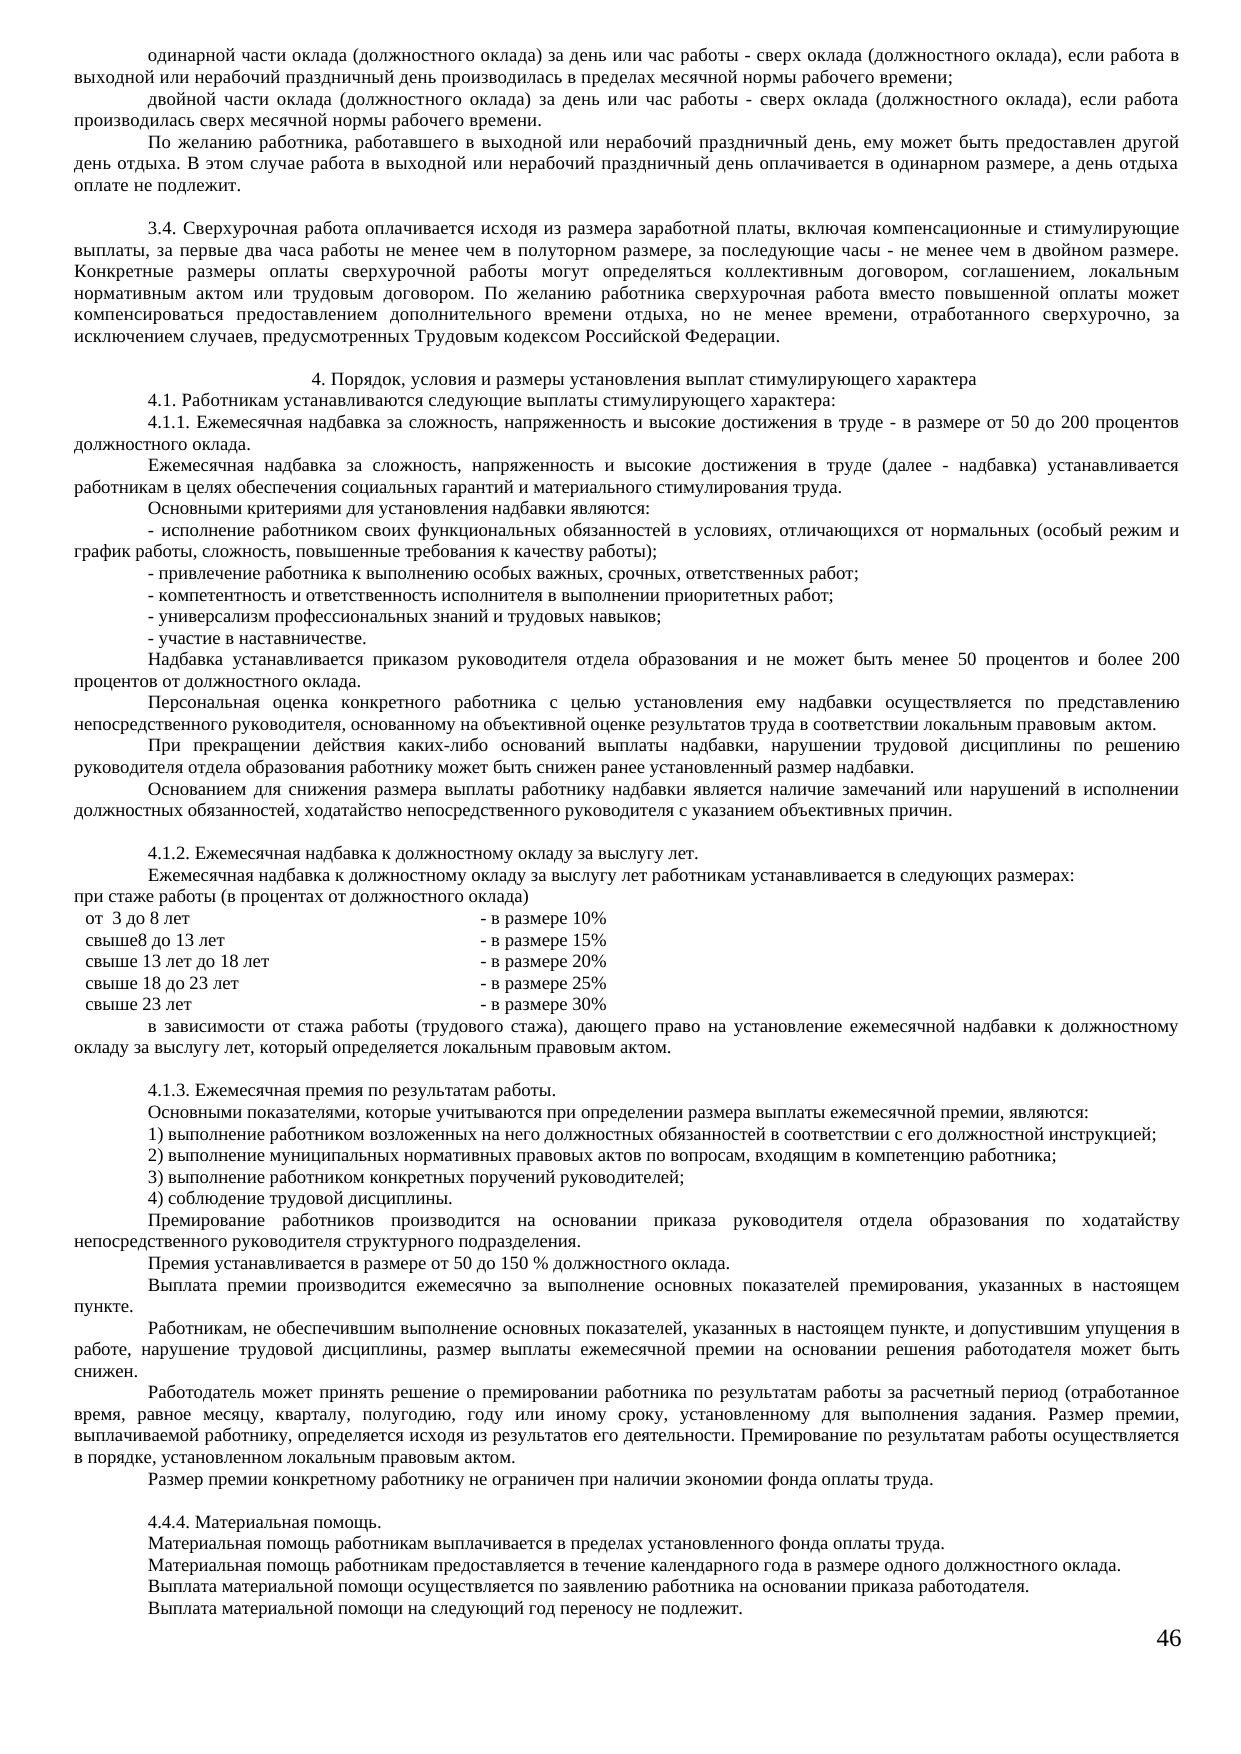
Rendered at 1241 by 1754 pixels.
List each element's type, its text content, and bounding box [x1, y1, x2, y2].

text Ежемесячная надбавка за сложность, напряженность и высокие достижения в труде (далее - надбавка) устанавливается работникам в целях обеспечения социальных гарантий и материального стимулирования труда. [74, 454, 1181, 497]
text Основными критериями для установления надбавки являются: [74, 497, 1181, 519]
text Премирование работников производится на основании приказа руководителя отдела образования по ходатайству непосредственного руководителя структурного подразделения. [74, 1209, 1181, 1252]
text Премия устанавливается в размере от 50 до 150 % должностного оклада. [74, 1252, 1181, 1273]
text Ежемесячная надбавка к должностному окладу за выслугу лет работникам устанавливается в следующих размерах: [74, 864, 1181, 885]
list Размер премии конкретному работнику не ограничен при наличии экономии фонда оплаты труда. [74, 1467, 1181, 1489]
text Надбавка устанавливается приказом руководителя отдела образования и не может быть менее 50 процентов и более 200 процентов от должностного оклада. [74, 648, 1181, 691]
text 3.4. Сверхурочная работа оплачивается исходя из размера заработной платы, включая компенсационные и стимулирующие выплаты, за первые два часа работы не менее чем в полуторном размере, за последующие часы - не менее чем в двойном размере. Конкретные размеры оплаты сверхурочной работы могут определяться коллективным договором, соглашением, локальным нормативным актом или трудовым договором. По желанию работника сверхурочная работа вместо повышенной оплаты может компенсироваться предоставлением дополнительного времени отдыха, но не менее времени, отработанного сверхурочно, за исключением случаев, предусмотренных Трудовым кодексом Российской Федерации. [74, 217, 1181, 346]
list 4.1.2. Ежемесячная надбавка к должностному окладу за выслугу лет. [74, 842, 1181, 864]
text - привлечение работника к выполнению особых важных, срочных, ответственных работ; [74, 562, 1181, 583]
text Основными показателями, которые учитываются при определении размера выплаты ежемесячной премии, являются: [74, 1101, 1181, 1122]
text двойной части оклада (должностного оклада) за день или час работы - сверх оклада (должностного оклада), если работа производилась сверх месячной нормы рабочего времени. [74, 87, 1181, 131]
text одинарной части оклада (должностного оклада) за день или час работы - сверх оклада (должностного оклада), если работа в выходной или нерабочий праздничный день производилась в пределах месячной нормы рабочего времени; [74, 44, 1181, 87]
text По желанию работника, работавшего в выходной или нерабочий праздничный день, ему может быть предоставлен другой день отдыха. В этом случае работа в выходной или нерабочий праздничный день оплачивается в одинарном размере, а день отдыха оплате не подлежит. [74, 131, 1181, 195]
text - компетентность и ответственность исполнителя в выполнении приоритетных работ; [74, 583, 1181, 605]
text 4.1.3. Ежемесячная премия по результатам работы. [74, 1079, 1181, 1101]
text 4.1.1. Ежемесячная надбавка за сложность, напряженность и высокие достижения в труде - в размере от 50 до 200 процентов должностного оклада. [74, 411, 1181, 454]
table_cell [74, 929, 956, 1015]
text 4) соблюдение трудовой дисциплины. [74, 1187, 1181, 1209]
text Работникам, не обеспечившим выполнение основных показателей, указанных в настоящем пункте, и допустившим упущения в работе, нарушение трудовой дисциплины, размер выплаты ежемесячной премии на основании решения работодателя может быть снижен. [74, 1317, 1181, 1381]
text Выплата премии производится ежемесячно за выполнение основных показателей премирования, указанных в настоящем пункте. [74, 1273, 1181, 1317]
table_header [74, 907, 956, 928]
text при стаже работы (в процентах от должностного оклада) [74, 885, 1181, 907]
text 4.1. Работникам устанавливаются следующие выплаты стимулирующего характера: [74, 389, 1181, 411]
text 4. Порядок, условия и размеры установления выплат стимулирующего характера [74, 368, 1181, 389]
text 3) выполнение работником конкретных поручений руководителей; [74, 1166, 1181, 1187]
text 4.4.4. Материальная помощь. [74, 1511, 1181, 1532]
text Выплата материальной помощи осуществляется по заявлению работника на основании приказа работодателя. [74, 1575, 1181, 1597]
text - участие в наставничестве. [74, 627, 1181, 648]
text Основанием для снижения размера выплаты работнику надбавки является наличие замечаний или нарушений в исполнении должностных обязанностей, ходатайство непосредственного руководителя с указанием объективных причин. [74, 777, 1181, 821]
text Персональная оценка конкретного работника с целью установления ему надбавки осуществляется по представлению непосредственного руководителя, основанному на объективной оценке результатов труда в соответствии локальным правовым актом. [74, 691, 1181, 734]
text Материальная помощь работникам выплачивается в пределах установленного фонда оплаты труда. [74, 1532, 1181, 1554]
text - универсализм профессиональных знаний и трудовых навыков; [74, 605, 1181, 627]
text При прекращении действия каких-либо оснований выплаты надбавки, нарушении трудовой дисциплины по решению руководителя отдела образования работнику может быть снижен ранее установленный размер надбавки. [74, 734, 1181, 777]
text Материальная помощь работникам предоставляется в течение календарного года в размере одного должностного оклада. [74, 1554, 1181, 1575]
text Выплата материальной помощи на следующий год переносу не подлежит. [74, 1597, 1181, 1618]
text в зависимости от стажа работы (трудового стажа), дающего право на установление ежемесячной надбавки к должностному окладу за выслугу лет, который определяется локальным правовым актом. [74, 1015, 1181, 1058]
text 1) выполнение работником возложенных на него должностных обязанностей в соответствии с его должностной инструкцией; [74, 1122, 1181, 1144]
text - исполнение работником своих функциональных обязанностей в условиях, отличающихся от нормальных (особый режим и график работы, сложность, повышенные требования к качеству работы); [74, 519, 1181, 562]
text Работодатель может принять решение о премировании работника по результатам работы за расчетный период (отработанное время, равное месяцу, кварталу, полугодию, году или иному сроку, установленному для выполнения задания. Размер премии, выплачиваемой работнику, определяется исходя из результатов его деятельности. Премирование по результатам работы осуществляется в порядке, установленном локальным правовым актом. [74, 1381, 1181, 1467]
text 2) выполнение муниципальных нормативных правовых актов по вопросам, входящим в компетенцию работника; [74, 1144, 1181, 1166]
